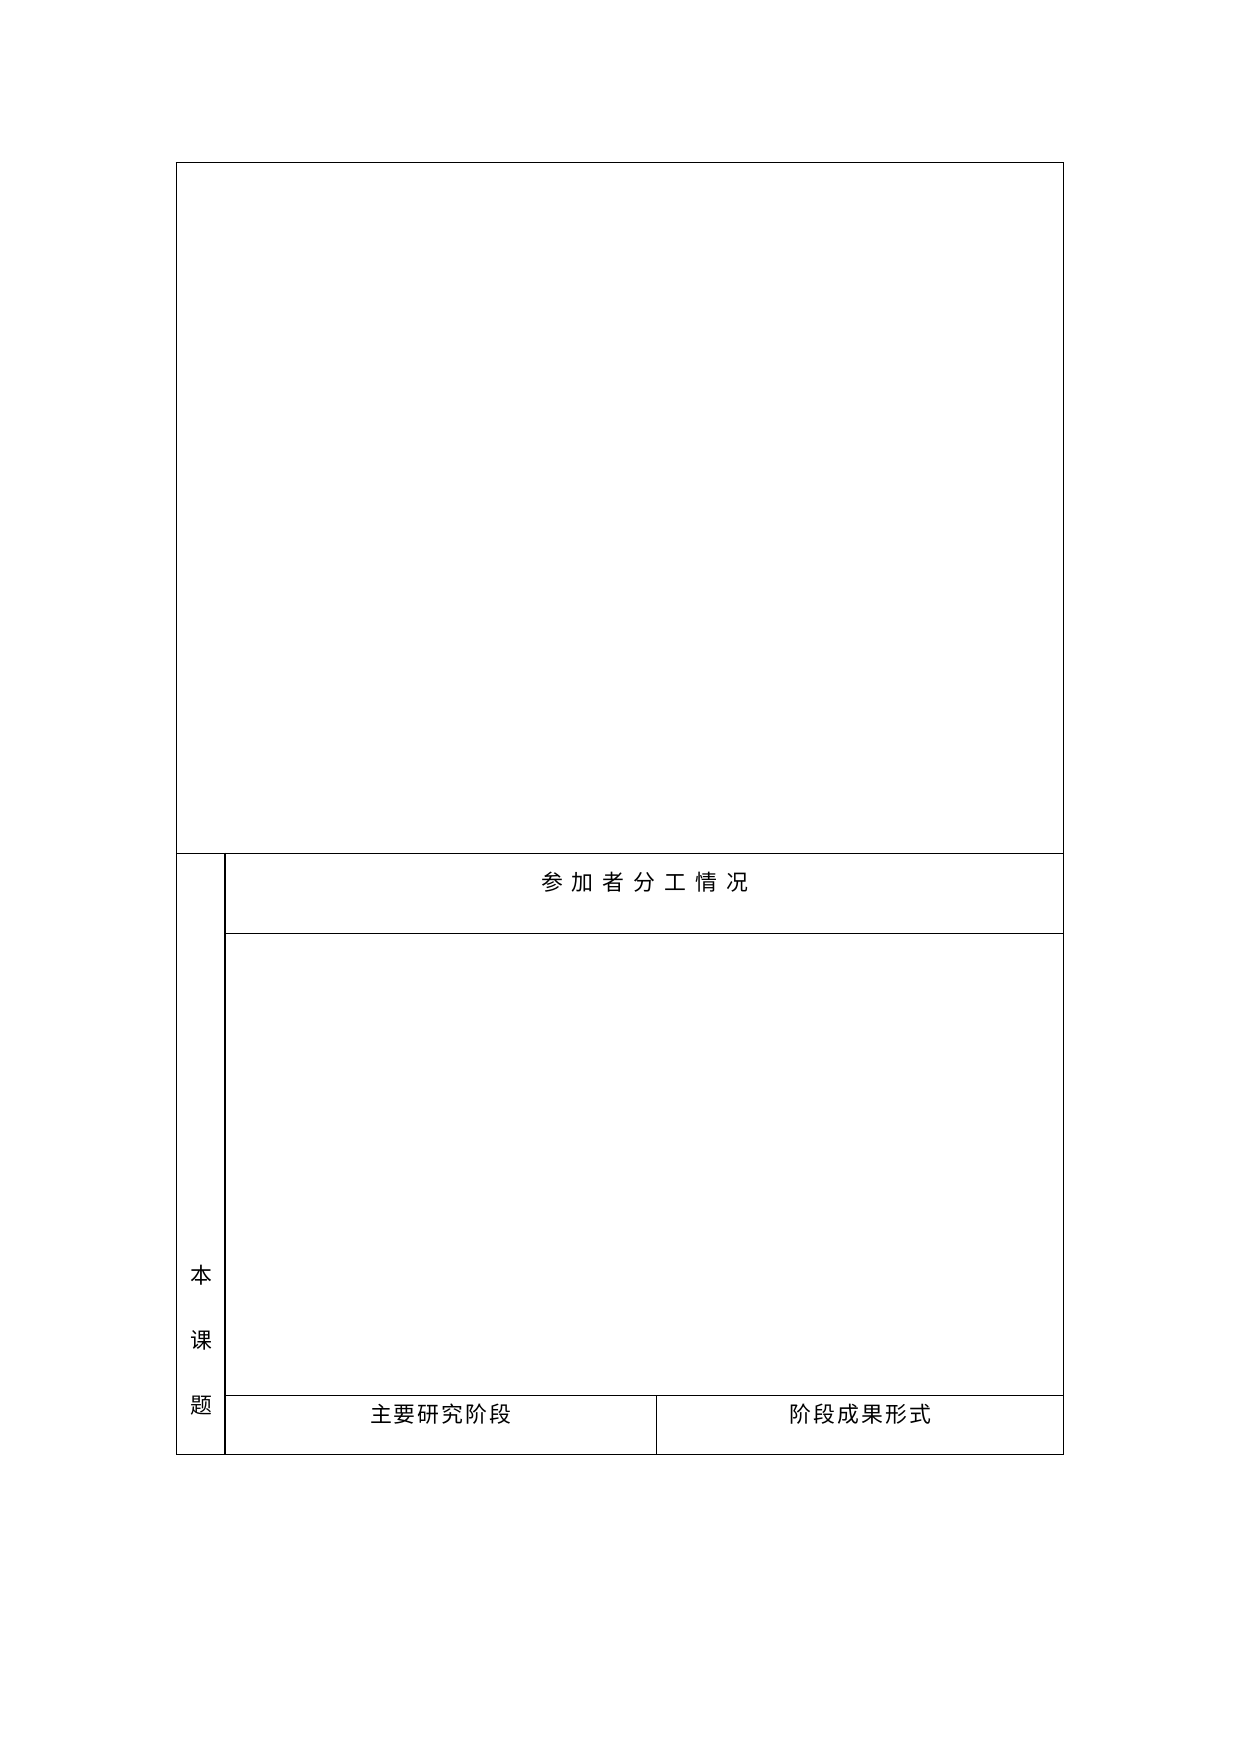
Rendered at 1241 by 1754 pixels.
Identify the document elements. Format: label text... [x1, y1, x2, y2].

table_cell [177, 163, 1063, 853]
table_cell [226, 934, 1063, 1395]
table_cell 主要研究阶段 [226, 1396, 656, 1454]
table_cell 参 加 者 分 工 情 况 [226, 854, 1063, 933]
table_cell 本课题研究计划 [177, 854, 224, 1454]
table_cell 阶段成果形式 [657, 1396, 1063, 1454]
